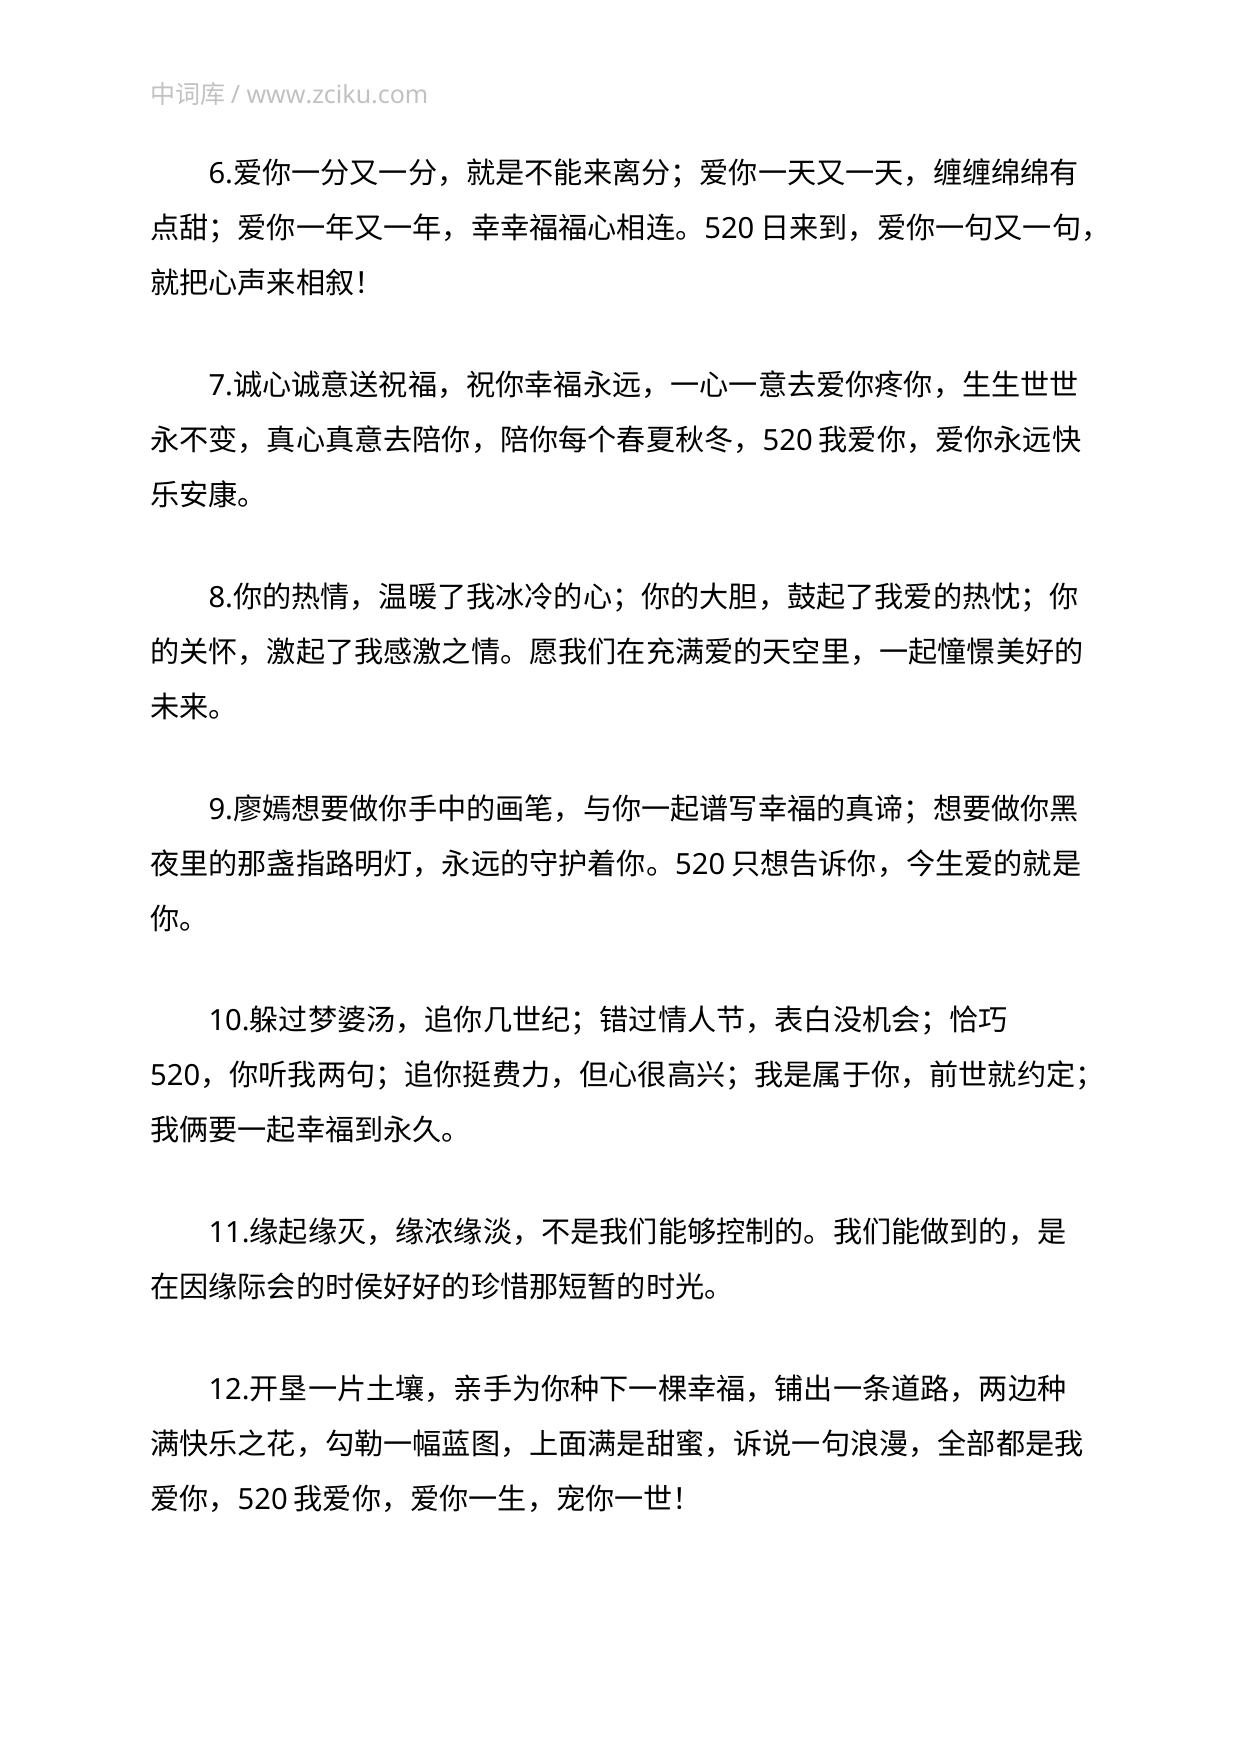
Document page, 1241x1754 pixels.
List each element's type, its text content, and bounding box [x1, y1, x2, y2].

text 12.开垦一片土壤，亲手为你种下一棵幸福，铺出一条道路，两边种满快乐之花，勾勒一幅蓝图，上面满是甜蜜，诉说一句浪漫，全部都是我爱你，520我爱你，爱你一生，宠你一世！ [150, 1366, 1090, 1518]
text 7.诚心诚意送祝福，祝你幸福永远，一心一意去爱你疼你，生生世世永不变，真心真意去陪你，陪你每个春夏秋冬，520我爱你，爱你永远快乐安康。 [150, 362, 1090, 514]
text 6.爱你一分又一分，就是不能来离分；爱你一天又一天，缠缠绵绵有点甜；爱你一年又一年，幸幸福福心相连。520日来到，爱你一句又一句，就把心声来相叙！ [150, 150, 1090, 302]
text 9.廖嫣想要做你手中的画笔，与你一起谱写幸福的真谛；想要做你黑夜里的那盏指路明灯，永远的守护着你。520只想告诉你，今生爱的就是你。 [150, 785, 1090, 937]
text 11.缘起缘灭，缘浓缘淡，不是我们能够控制的。我们能做到的，是在因缘际会的时侯好好的珍惜那短暂的时光。 [150, 1209, 1090, 1306]
text 8.你的热情，温暖了我冰冷的心；你的大胆，鼓起了我爱的热忱；你的关怀，激起了我感激之情。愿我们在充满爱的天空里，一起憧憬美好的未来。 [150, 573, 1090, 726]
text 10.躲过梦婆汤，追你几世纪；错过情人节，表白没机会；恰巧520，你听我两句；追你挺费力，但心很高兴；我是属于你，前世就约定；我俩要一起幸福到永久。 [150, 997, 1090, 1149]
